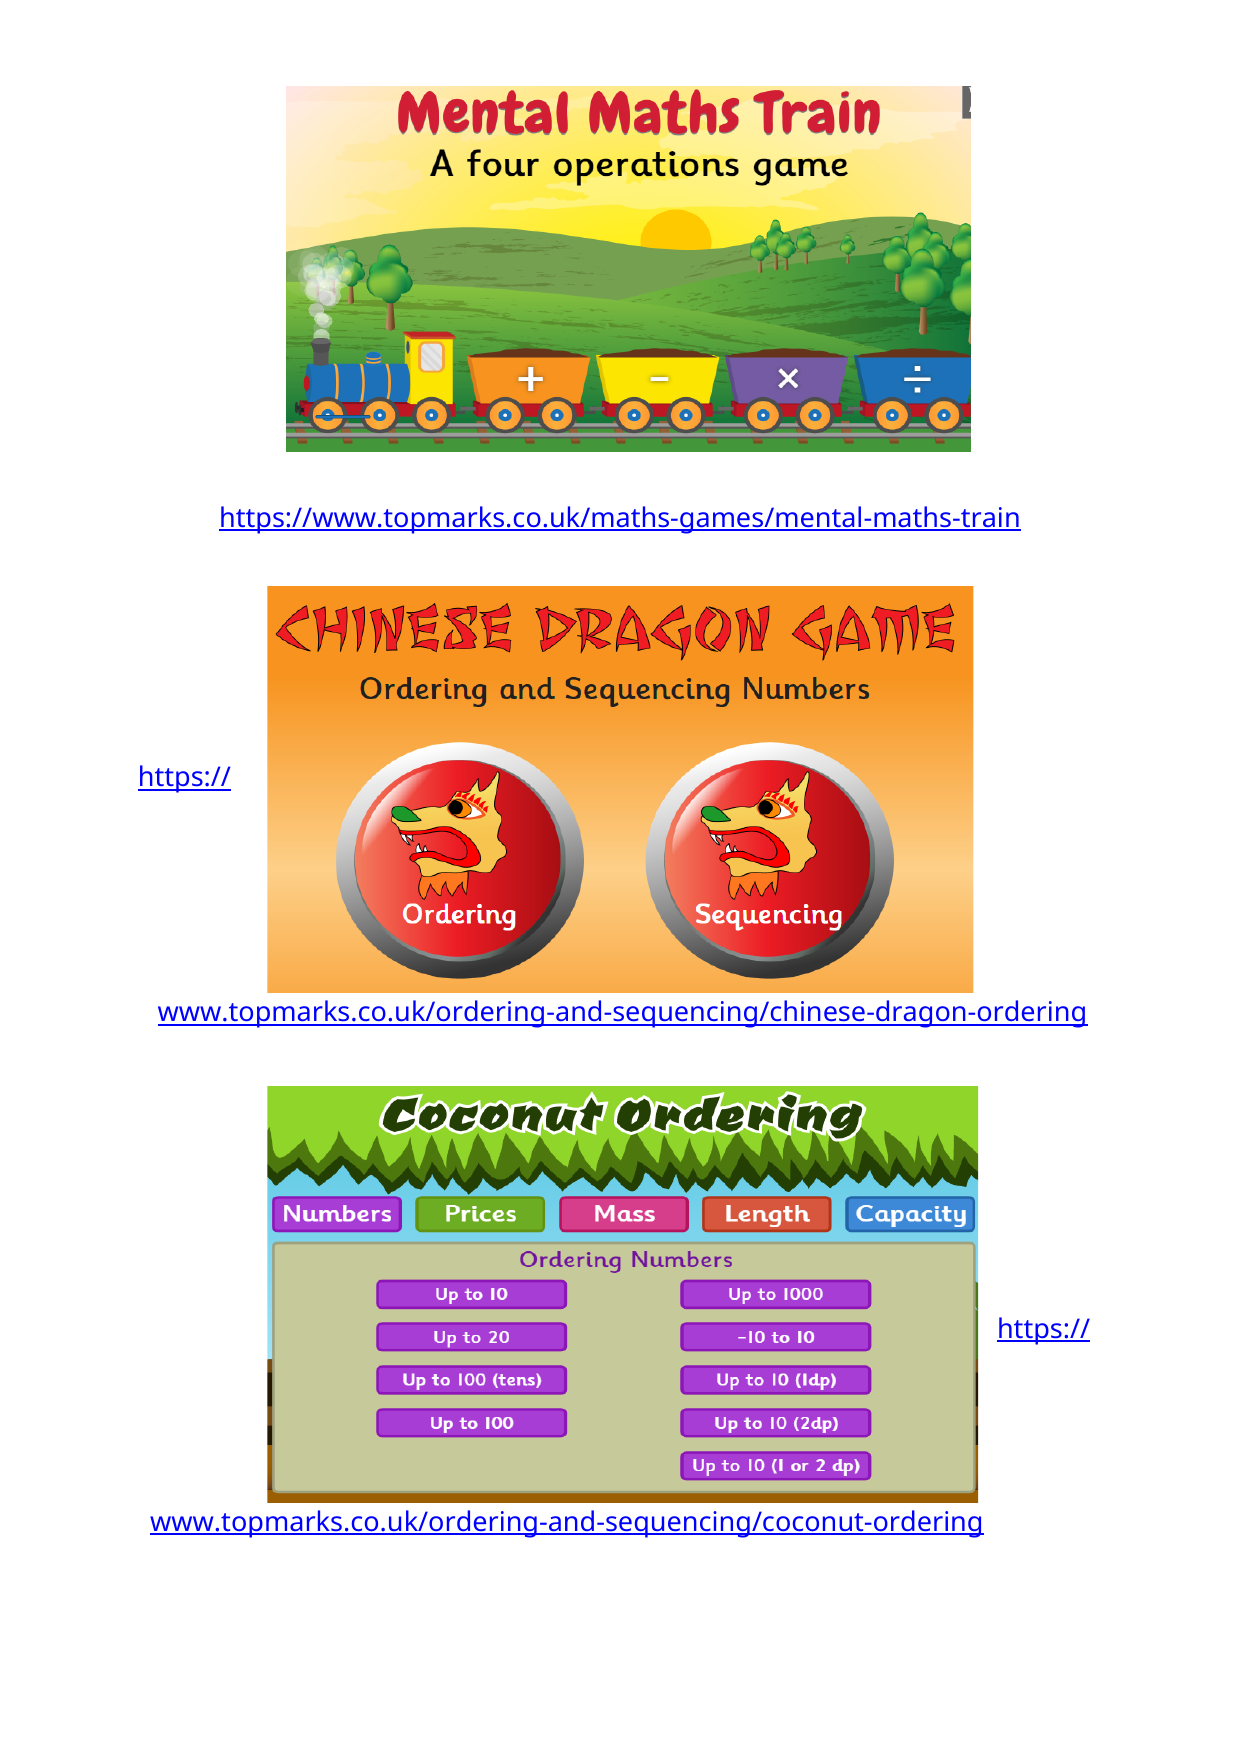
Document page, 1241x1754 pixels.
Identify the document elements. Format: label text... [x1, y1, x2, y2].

picture [286, 86, 971, 452]
picture [267, 586, 974, 993]
text https://www.topmarks.co.uk/ordering-and-sequencing/coconut-ordering [150, 1309, 1124, 1539]
text https://www.topmarks.co.uk/ordering-and-sequencing/chinese-dragon-ordering [120, 757, 1124, 1030]
text https://www.topmarks.co.uk/maths-games/mental-maths-train [150, 498, 1090, 535]
picture [267, 1086, 979, 1503]
